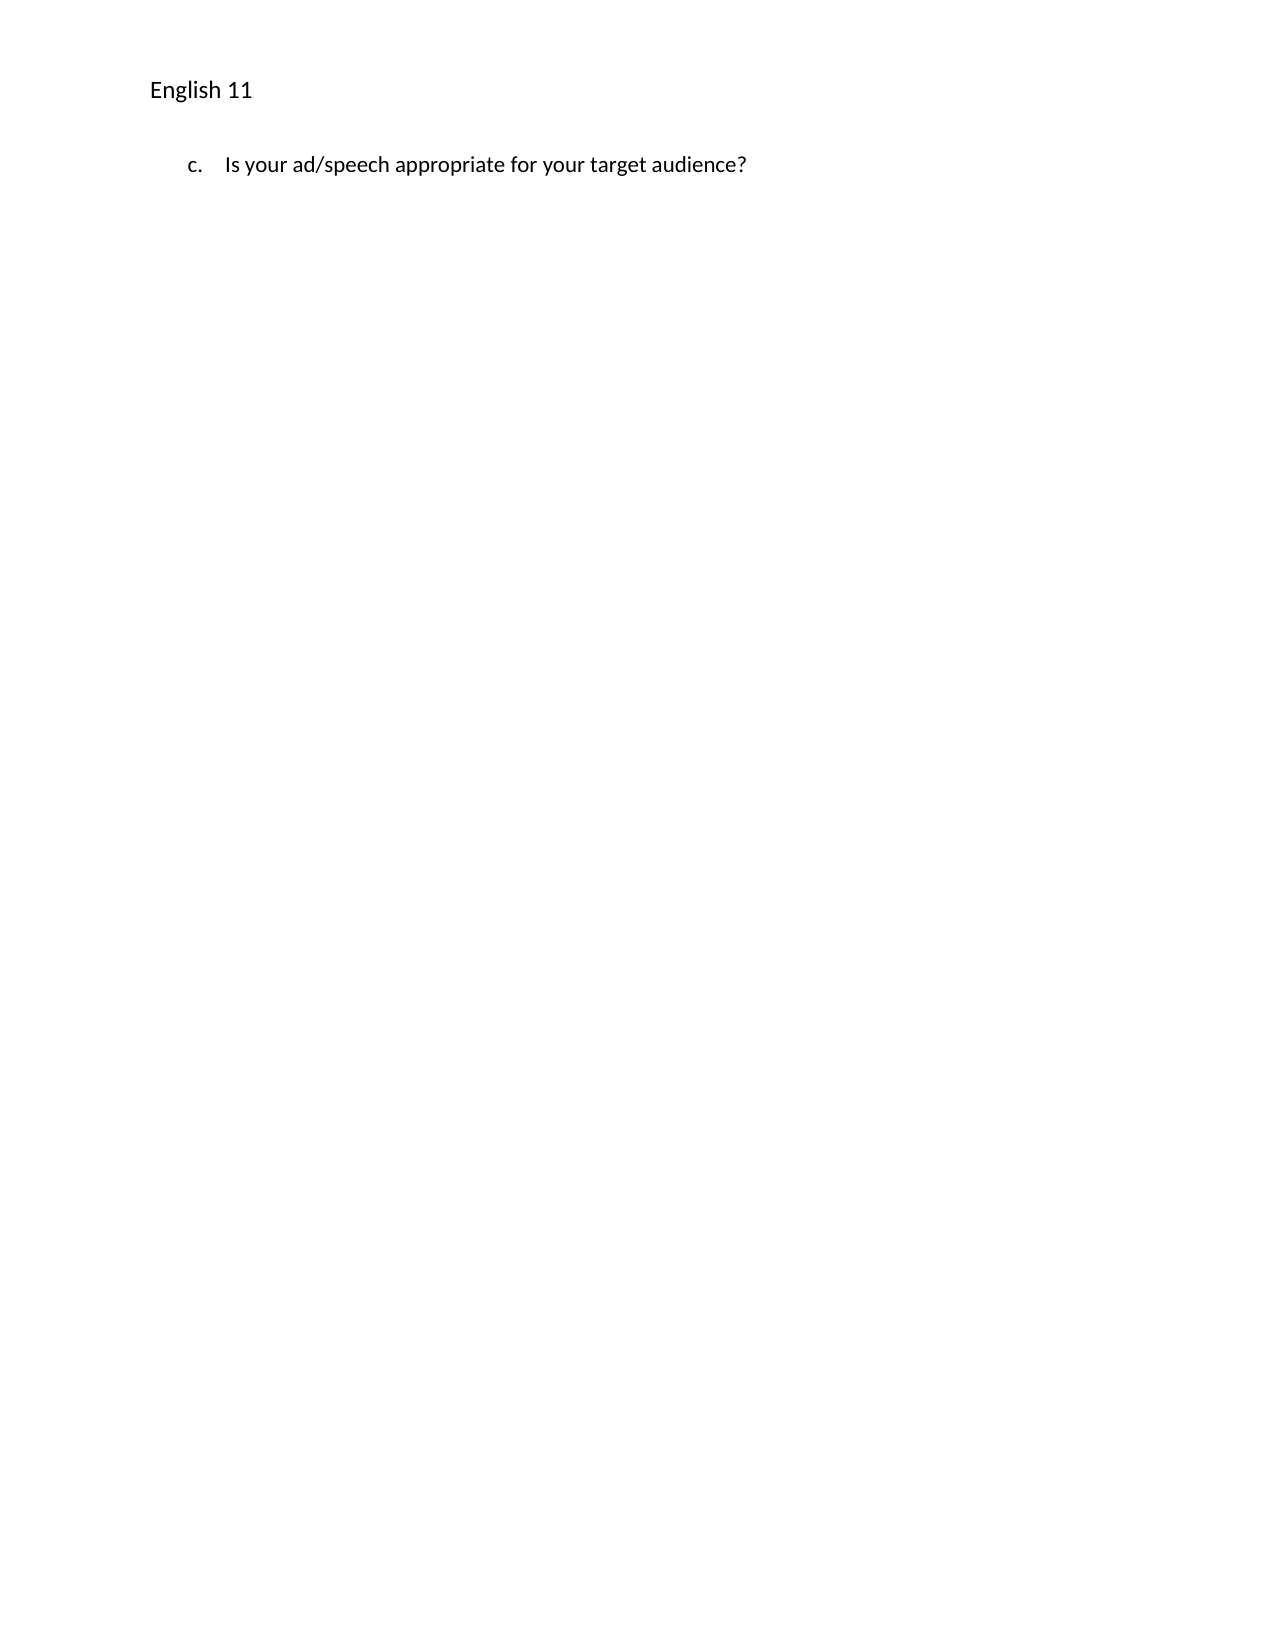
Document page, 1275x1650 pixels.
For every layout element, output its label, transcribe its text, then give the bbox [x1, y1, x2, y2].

list Is your ad/speech appropriate for your target audience? [187, 150, 1125, 178]
